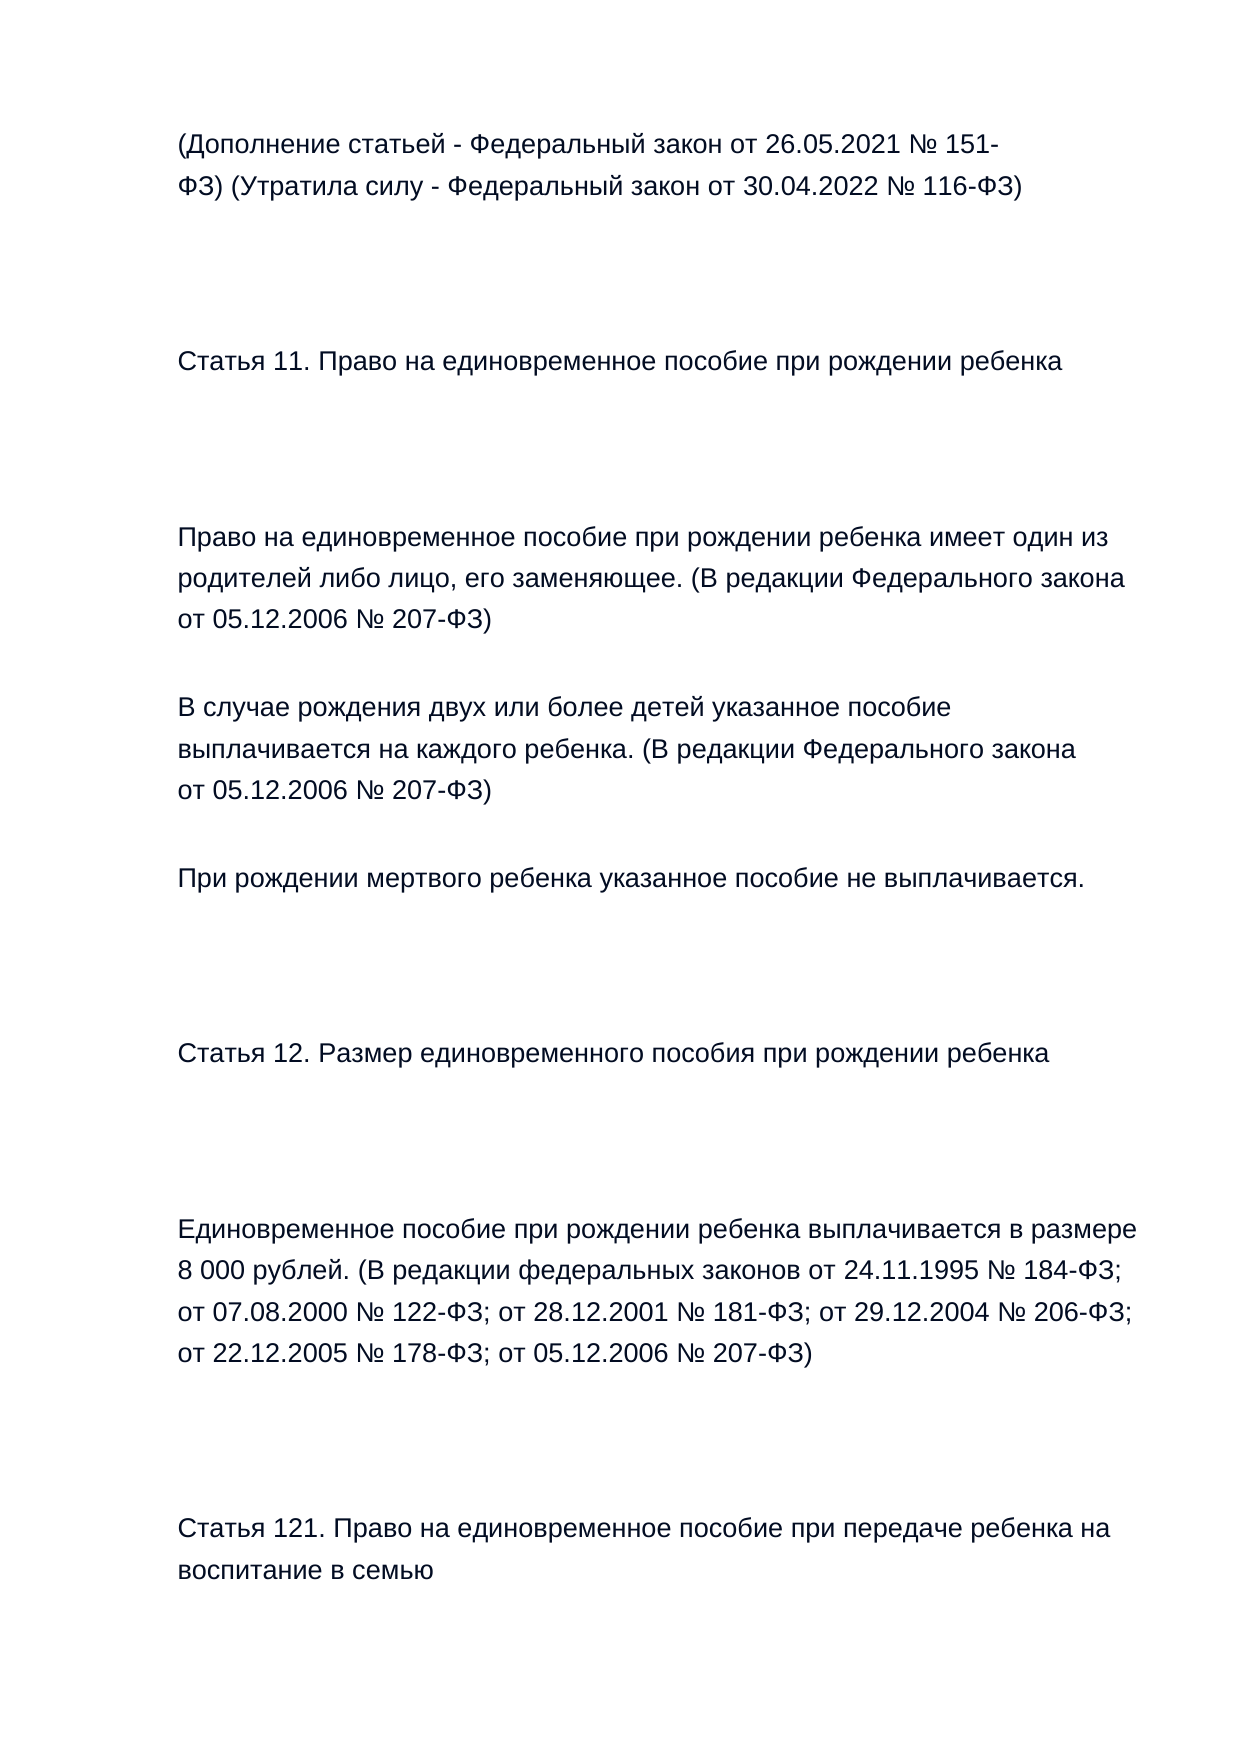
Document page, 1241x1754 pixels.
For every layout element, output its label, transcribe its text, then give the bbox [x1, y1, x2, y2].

text Единовременное пособие при рождении ребенка выплачивается в размере 8 000 рублей. (В редакции федеральных законов от 24.11.1995 № 184-ФЗ; от 07.08.2000 № 122-ФЗ; от 28.12.2001 № 181-ФЗ; от 29.12.2004 № 206-ФЗ; от 22.12.2005 № 178-ФЗ; от 05.12.2006 № 207-ФЗ) [177, 1202, 1152, 1368]
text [177, 118, 1152, 201]
text При рождении мертвого ребенка указанное пособие не выплачивается. [177, 852, 1152, 893]
text В случае рождения двух или более детей указанное пособие выплачивается на каждого ребенка. (В редакции Федерального закона от 05.12.2006 № 207-ФЗ) [177, 681, 1152, 805]
text Статья 12. Размер единовременного пособия при рождении ребенка [177, 1027, 1152, 1068]
text Статья 121. Право на единовременное пособие при передаче ребенка на воспитание в семью [177, 1502, 1152, 1585]
text Статья 11. Право на единовременное пособие при рождении ребенка [177, 335, 1152, 376]
text Право на единовременное пособие при рождении ребенка имеет один из родителей либо лицо, его заменяющее. (В редакции Федерального закона от 05.12.2006 № 207-ФЗ) [177, 510, 1152, 635]
